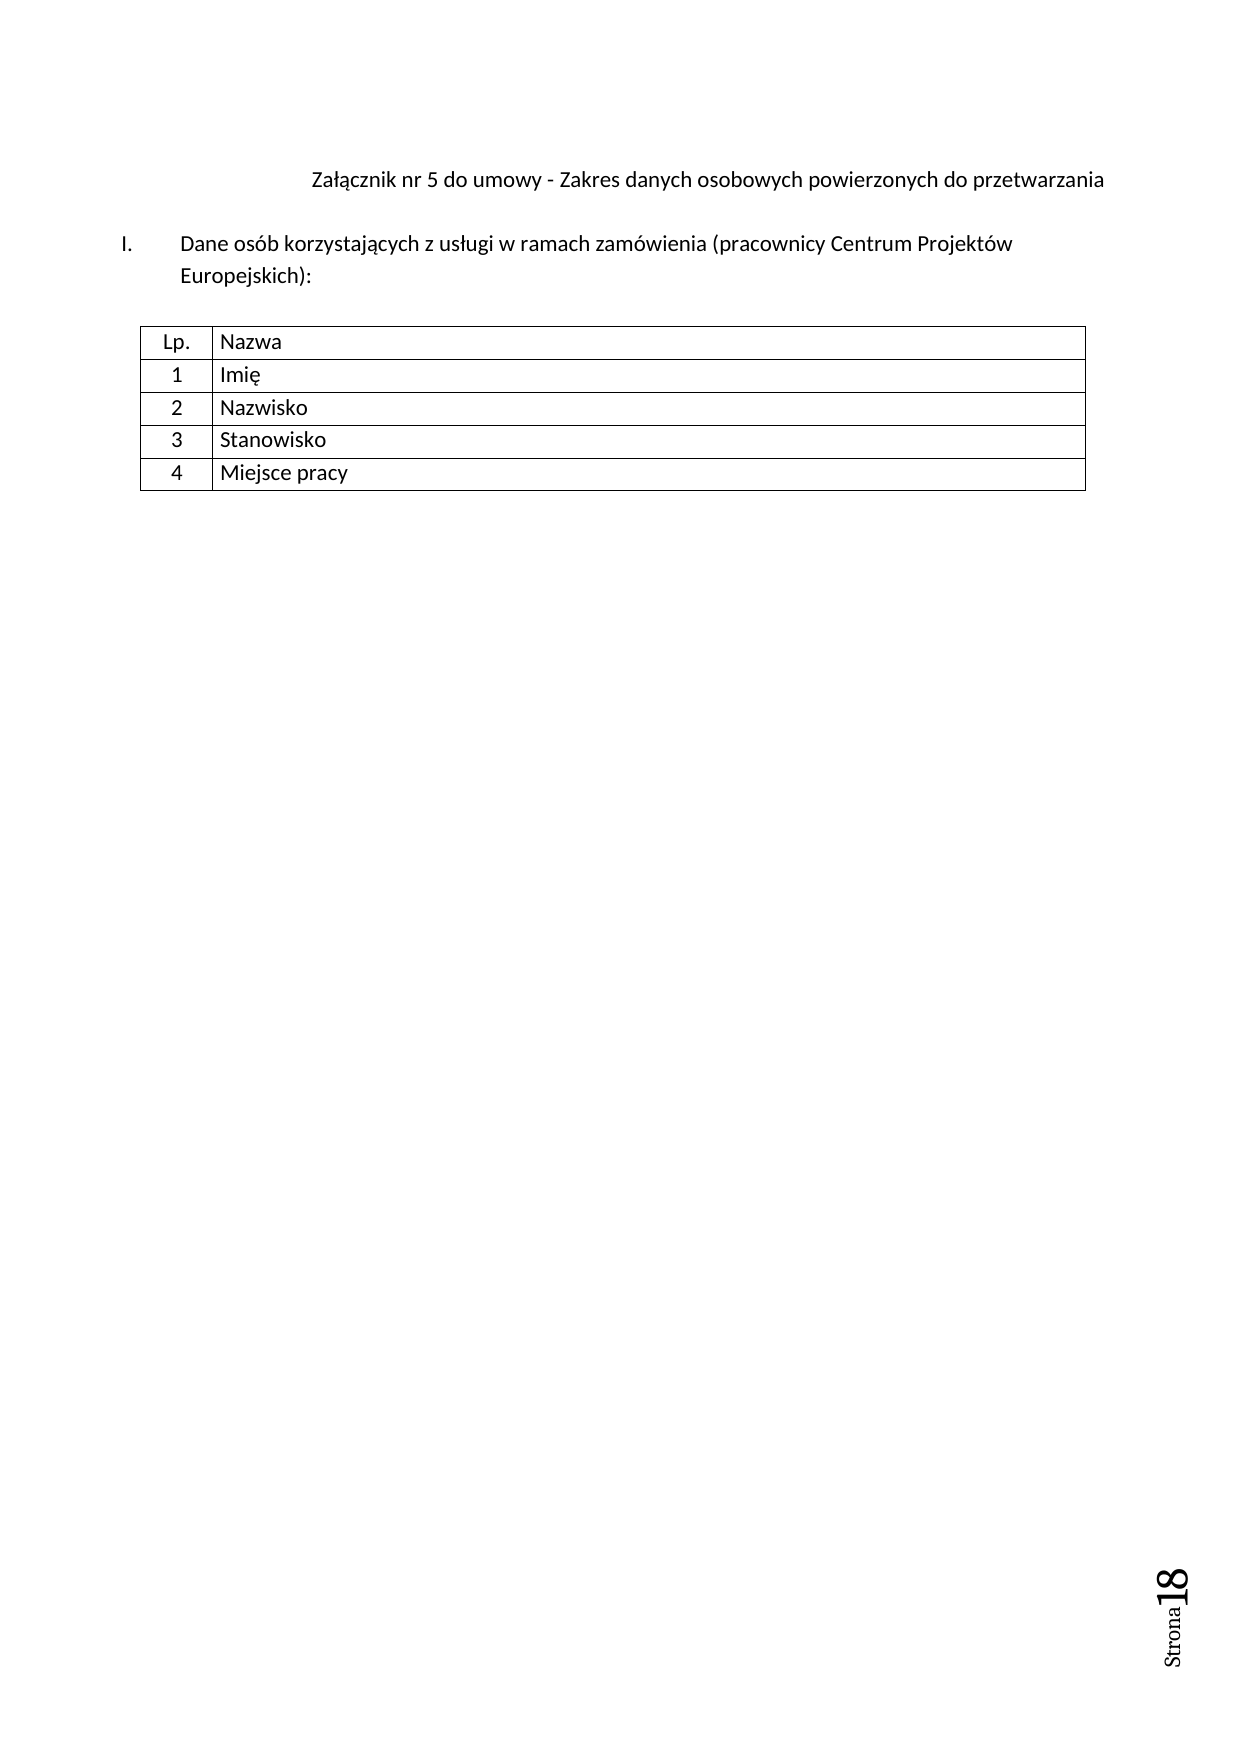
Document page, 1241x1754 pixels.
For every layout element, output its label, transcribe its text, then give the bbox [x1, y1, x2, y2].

table_cell 2 [141, 393, 212, 424]
list Dane osób korzystających z usługi w ramach zamówienia (pracownicy Centrum Projektów Europejskich): [121, 229, 1105, 289]
table_cell 3 [141, 426, 212, 457]
table_cell Imię [213, 360, 1085, 392]
table_cell Miejsce pracy [213, 459, 1085, 490]
table_cell Stanowisko [213, 426, 1085, 457]
table_cell 1 [141, 360, 212, 392]
table_cell Nazwisko [213, 393, 1085, 424]
table_header Lp. [141, 327, 212, 359]
text Załącznik nr 5 do umowy - Zakres danych osobowych powierzonych do przetwarzania [121, 165, 1105, 193]
table_cell 4 [141, 459, 212, 490]
table_header Nazwa [213, 327, 1085, 359]
